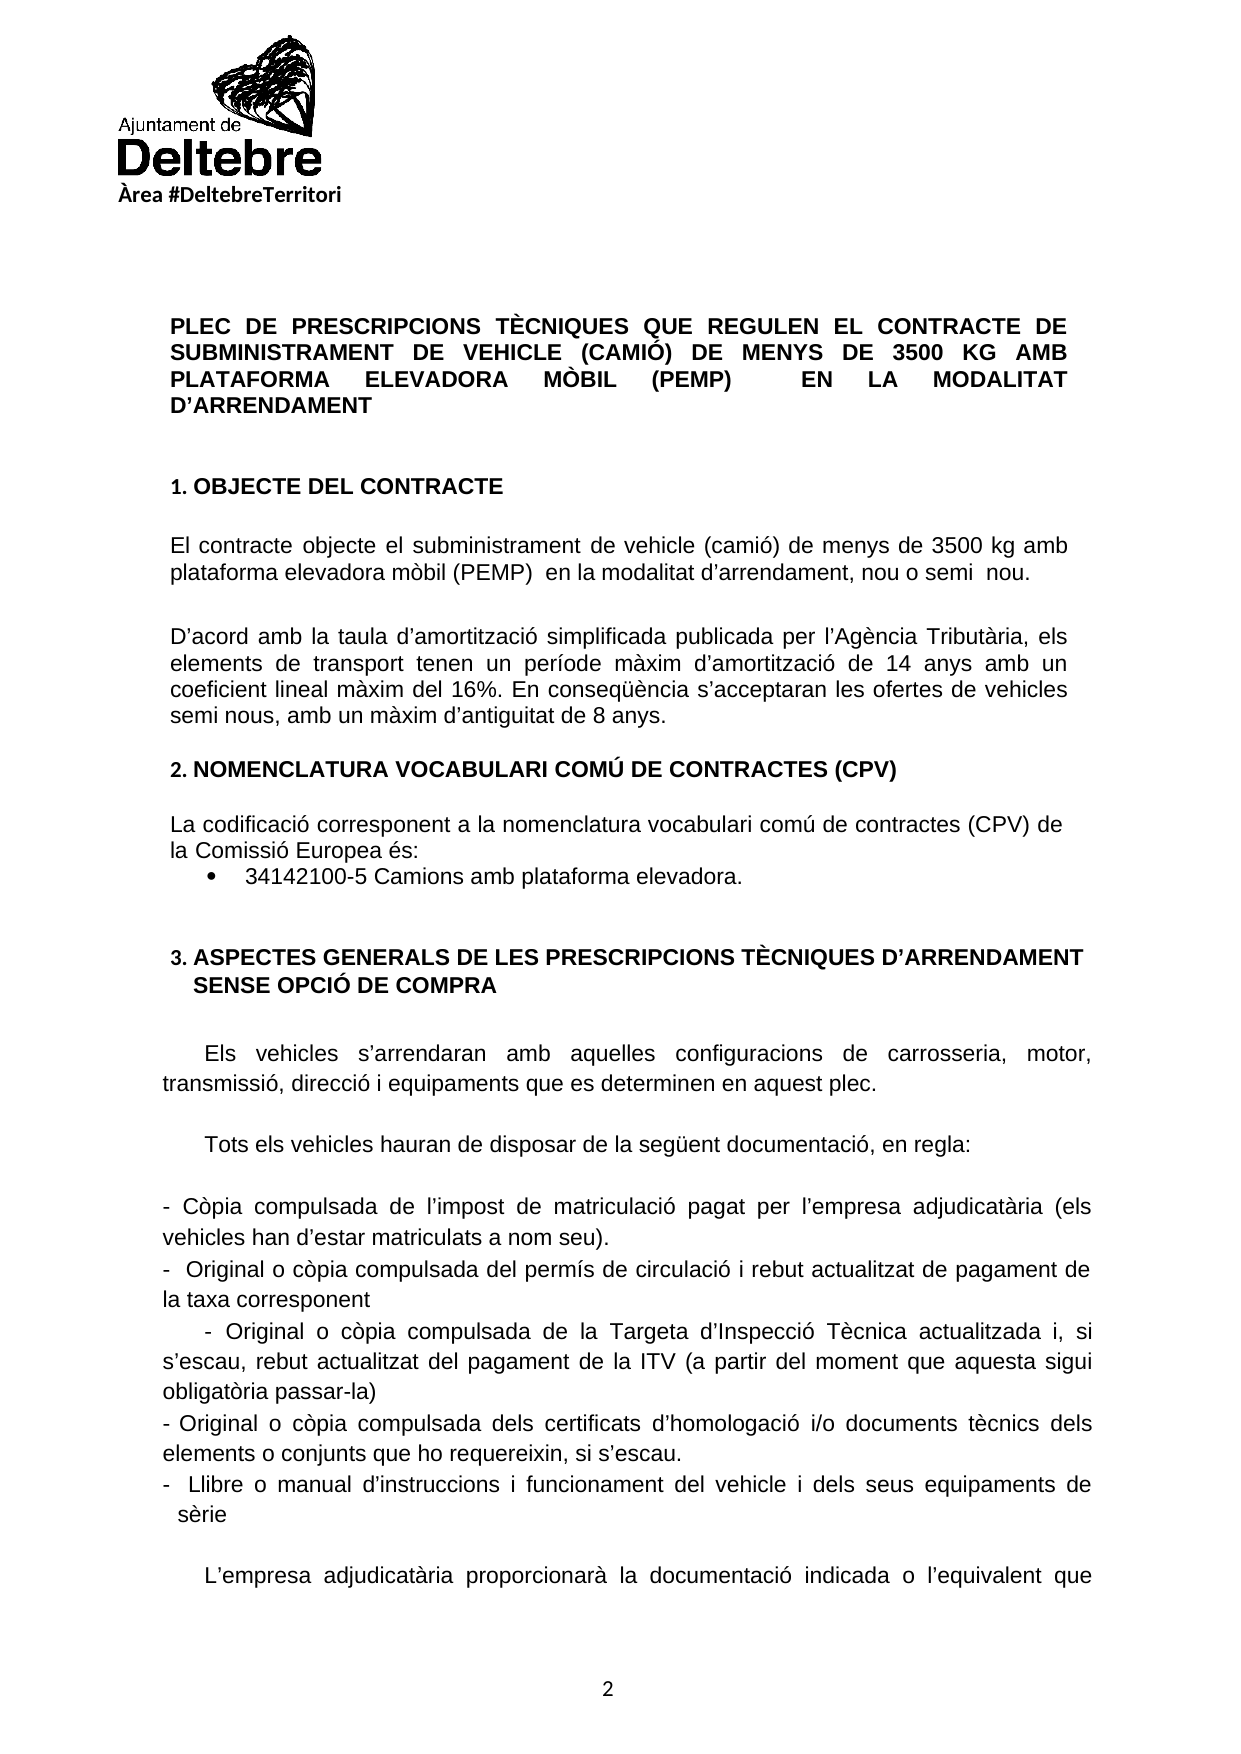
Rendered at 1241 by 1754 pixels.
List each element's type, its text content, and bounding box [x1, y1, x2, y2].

list 34142100-5 Camions amb plataforma elevadora. [207, 863, 1069, 890]
text Tots els vehicles hauran de disposar de la següent documentació, en regla: [162, 1131, 1092, 1157]
subtitle OBJECTE DEL CONTRACTE [170, 472, 1092, 500]
text La codificació corresponent a la nomenclatura vocabulari comú de contractes (CPV) de la Comissió Europea és: [170, 811, 1069, 863]
text ‐ Original o còpia compulsada de la Targeta d’Inspecció Tècnica actualitzada i, si s’escau, rebut actualitzat del pagament de la ITV (a partir del moment que aquesta sigui obligatòria passar-la) [162, 1317, 1092, 1405]
text ‐ Original o còpia compulsada dels certificats d’homologació i/o documents tècnics dels elements o conjunts que ho requereixin, si s’escau. [162, 1409, 1092, 1467]
text Els vehicles s’arrendaran amb aquelles configuracions de carrosseria, motor, transmissió, direcció i equipaments que es determinen en aquest plec. [162, 1040, 1092, 1097]
subtitle D’acord amb la taula d’amortització simplificada publicada per l’Agència Tributària, els elements de transport tenen un període màxim d’amortització de 14 anys amb un coeficient lineal màxim del 16%. En conseqüència s’acceptaran les ofertes de vehicles semi nous, amb un màxim d’antiguitat de 8 anys. [170, 623, 1068, 728]
picture [118, 35, 322, 176]
subtitle ASPECTES GENERALS DE LES PRESCRIPCIONS TÈCNIQUES D’ARRENDAMENT SENSE OPCIÓ DE COMPRA [170, 944, 1092, 999]
list Llibre o manual d’instruccions i funcionament del vehicle i dels seus equipaments de sèrie [162, 1471, 1092, 1527]
subtitle NOMENCLATURA VOCABULARI COMÚ DE CONTRACTES (CPV) [170, 755, 1092, 783]
text ‐ Còpia compulsada de l’impost de matriculació pagat per l’empresa adjudicatària (els vehicles han d’estar matriculats a nom seu). [162, 1192, 1092, 1250]
subtitle El contracte objecte el subministrament de vehicle (camió) de menys de 3500 kg amb plataforma elevadora mòbil (PEMP) en la modalitat d’arrendament, nou o semi nou. [170, 532, 1068, 585]
text ‐ Original o còpia compulsada del permís de circulació i rebut actualitzat de pagament de la taxa corresponent [162, 1254, 1092, 1312]
subtitle PLEC DE PRESCRIPCIONS TÈCNIQUES QUE REGULEN EL CONTRACTE DE SUBMINISTRAMENT DE VEHICLE (CAMIÓ) DE MENYS DE 3500 KG AMB PLATAFORMA ELEVADORA MÒBIL (PEMP) EN LA MODALITAT D’ARRENDAMENT [170, 313, 1068, 418]
